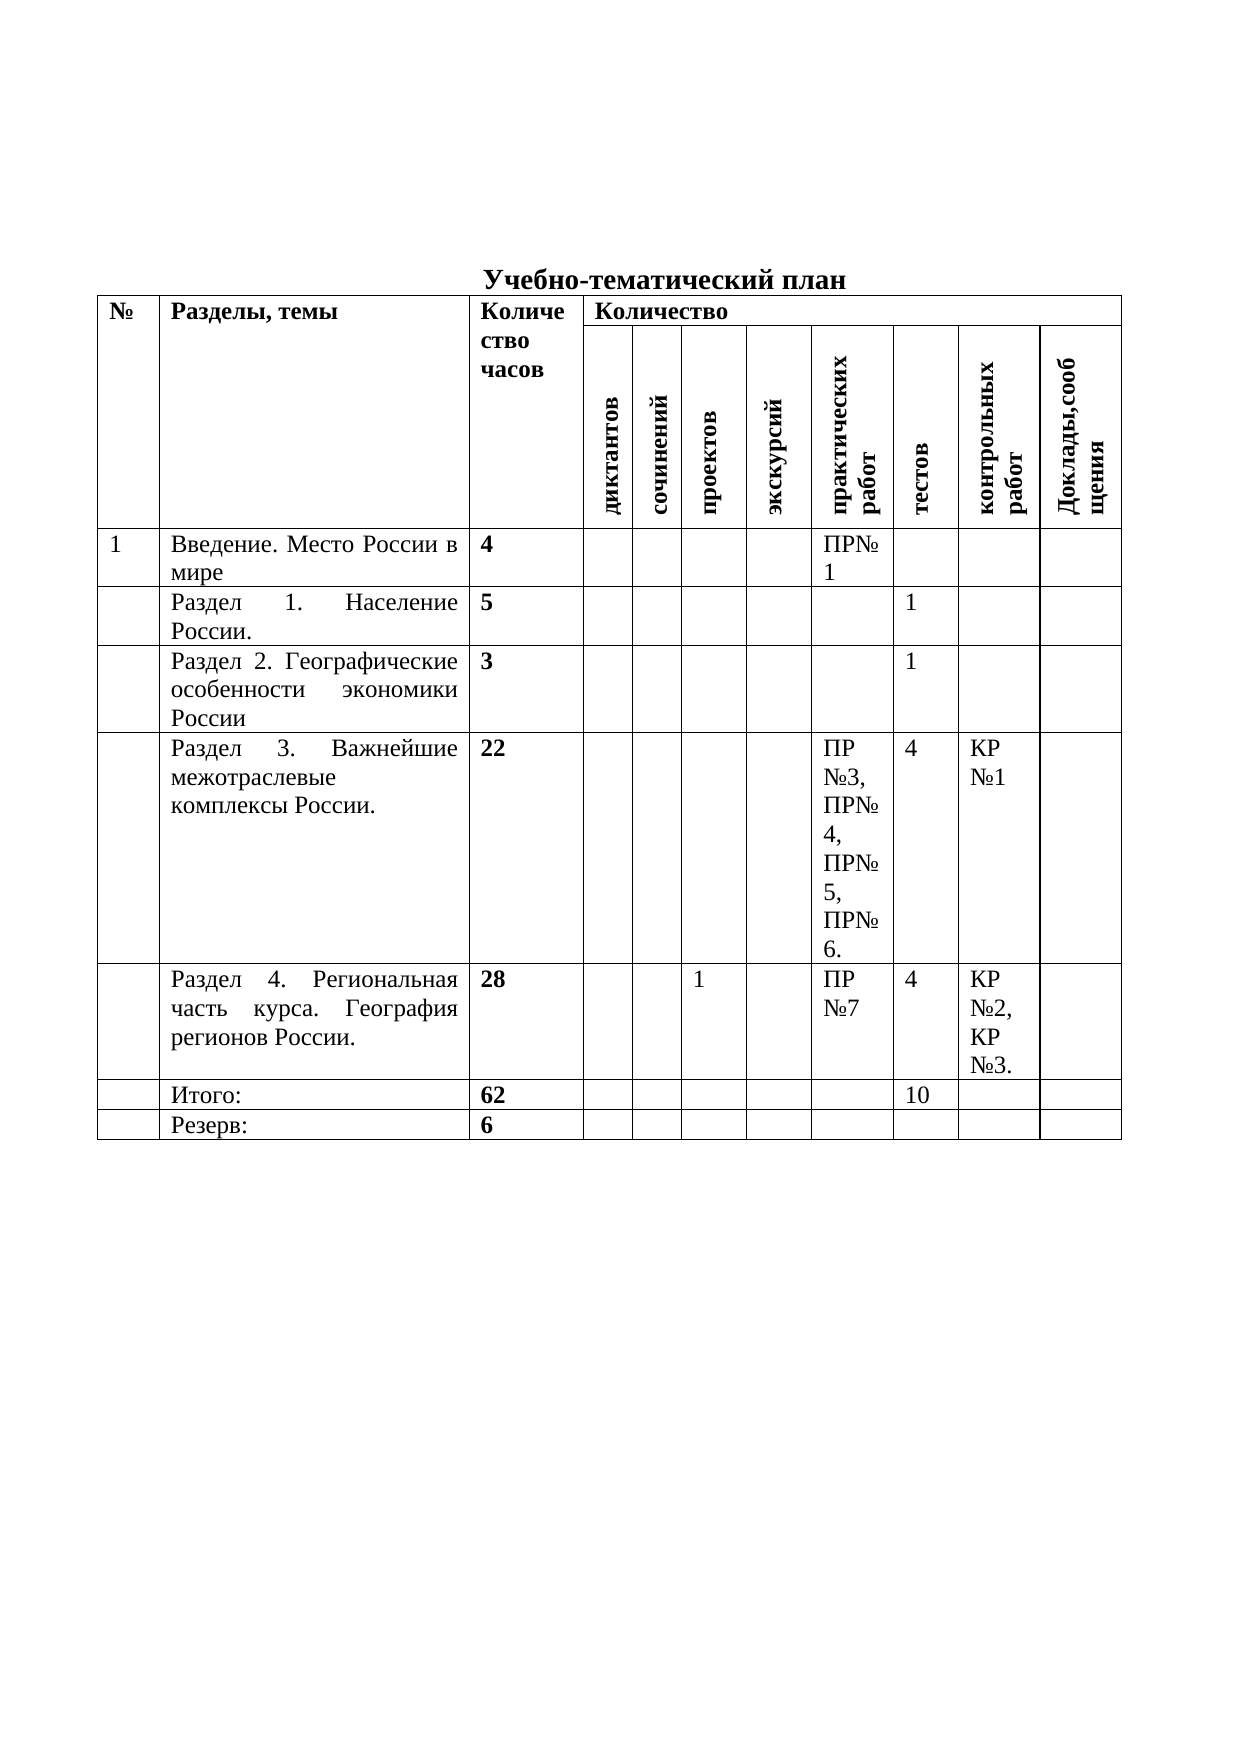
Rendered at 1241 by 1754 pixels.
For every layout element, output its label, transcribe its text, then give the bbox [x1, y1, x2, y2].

table_cell тестов [894, 326, 958, 528]
table_cell [584, 964, 632, 1079]
table_cell 4 [894, 733, 958, 963]
table_cell [633, 733, 681, 963]
table_cell [894, 529, 958, 586]
table_cell ПР№1 [812, 529, 893, 586]
table_cell [1041, 529, 1121, 586]
table_cell [959, 587, 1039, 645]
table_cell Доклады,сообщения [1041, 326, 1121, 528]
table_cell Резерв: [160, 1110, 469, 1139]
table_cell [812, 587, 893, 645]
table_cell [682, 733, 746, 963]
table_cell [747, 1080, 811, 1109]
table_cell [682, 646, 746, 732]
table_cell КР №2, КР №3. [959, 964, 1039, 1079]
table_cell [1041, 964, 1121, 1079]
table_cell [584, 1110, 632, 1139]
table_cell диктантов [584, 326, 632, 528]
table_cell [747, 964, 811, 1079]
table_cell [633, 587, 681, 645]
table_cell [633, 529, 681, 586]
table_cell [959, 1080, 1039, 1109]
table_cell [682, 1110, 746, 1139]
table_cell Раздел 4. Региональная часть курса. География регионов России. [160, 964, 469, 1079]
table_header Количество [584, 296, 1121, 325]
table_cell 6 [470, 1110, 583, 1139]
table_cell [959, 529, 1039, 586]
table_header № [98, 296, 159, 528]
table_cell [98, 646, 159, 732]
table_cell [633, 1080, 681, 1109]
table_cell 1 [98, 529, 159, 586]
table_cell [98, 964, 159, 1079]
table_cell 1 [894, 587, 958, 645]
table_cell [98, 1110, 159, 1139]
table_cell [633, 646, 681, 732]
table_cell [682, 587, 746, 645]
table_cell 5 [470, 587, 583, 645]
table_cell [98, 587, 159, 645]
table_cell проектов [682, 326, 746, 528]
table_cell [1041, 733, 1121, 963]
table_cell [633, 1110, 681, 1139]
table_cell [812, 1080, 893, 1109]
table_cell 22 [470, 733, 583, 963]
table_cell 28 [470, 964, 583, 1079]
table_cell Введение. Место России в мире [160, 529, 469, 586]
table_cell [747, 529, 811, 586]
table_cell сочинений [633, 326, 681, 528]
table_cell контрольных работ [959, 326, 1039, 528]
table_cell экскурсий [747, 326, 811, 528]
table_cell [98, 1080, 159, 1109]
table_cell 1 [894, 646, 958, 732]
table_cell 1 [682, 964, 746, 1079]
table_cell [894, 1110, 958, 1139]
table_cell ПР №3, ПР№4, ПР№5, ПР№6. [812, 733, 893, 963]
table_cell [1041, 646, 1121, 732]
table_cell [682, 1080, 746, 1109]
table_cell [584, 646, 632, 732]
table_cell ПР №7 [812, 964, 893, 1079]
table_cell [633, 964, 681, 1079]
table_cell [959, 646, 1039, 732]
table_cell [1041, 1080, 1121, 1109]
table_cell [747, 646, 811, 732]
table_cell практических работ [812, 326, 893, 528]
table_cell 4 [894, 964, 958, 1079]
table_cell 10 [894, 1080, 958, 1109]
table_cell [812, 646, 893, 732]
text Учебно-тематический план [177, 262, 1152, 295]
table_header Количество часов [470, 296, 583, 528]
table_cell [584, 587, 632, 645]
table_cell [747, 587, 811, 645]
table_cell 3 [470, 646, 583, 732]
table_cell [747, 1110, 811, 1139]
table_cell [959, 1110, 1039, 1139]
table_cell [1041, 1110, 1121, 1139]
table_cell [812, 1110, 893, 1139]
table_cell [584, 733, 632, 963]
table_cell [1041, 587, 1121, 645]
table_cell 4 [470, 529, 583, 586]
table_cell Раздел 1. Население России. [160, 587, 469, 645]
table_cell 62 [470, 1080, 583, 1109]
table_cell [682, 529, 746, 586]
table_cell [584, 1080, 632, 1109]
table_cell Итого: [160, 1080, 469, 1109]
table_cell [98, 733, 159, 963]
table_header Разделы, темы [160, 296, 469, 528]
table_cell [747, 733, 811, 963]
table_cell Раздел 3. Важнейшие межотраслевые комплексы России. [160, 733, 469, 963]
table_cell [584, 529, 632, 586]
table_cell КР №1 [959, 733, 1039, 963]
table_cell Раздел 2. Географические особенности экономики России [160, 646, 469, 732]
